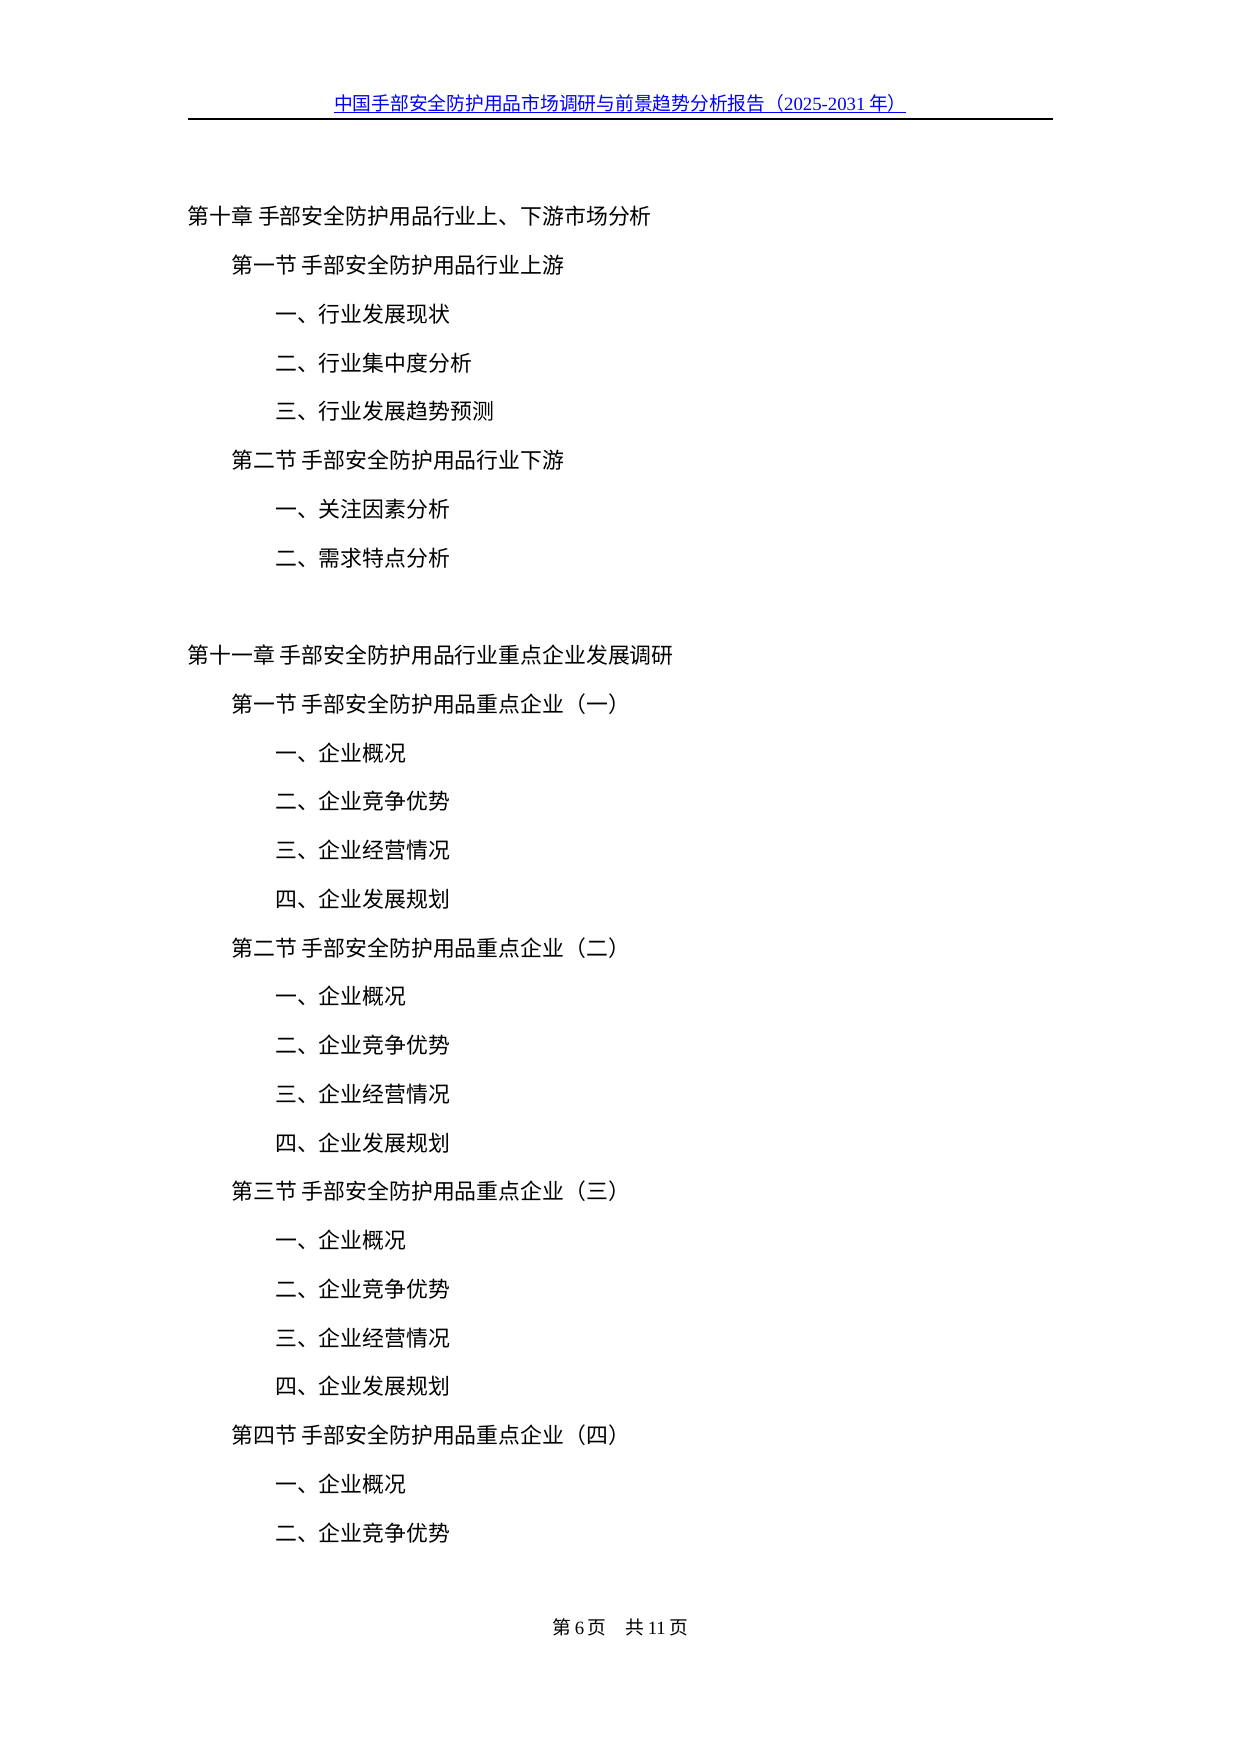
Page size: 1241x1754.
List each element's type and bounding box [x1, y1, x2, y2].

text [187, 150, 1053, 1548]
